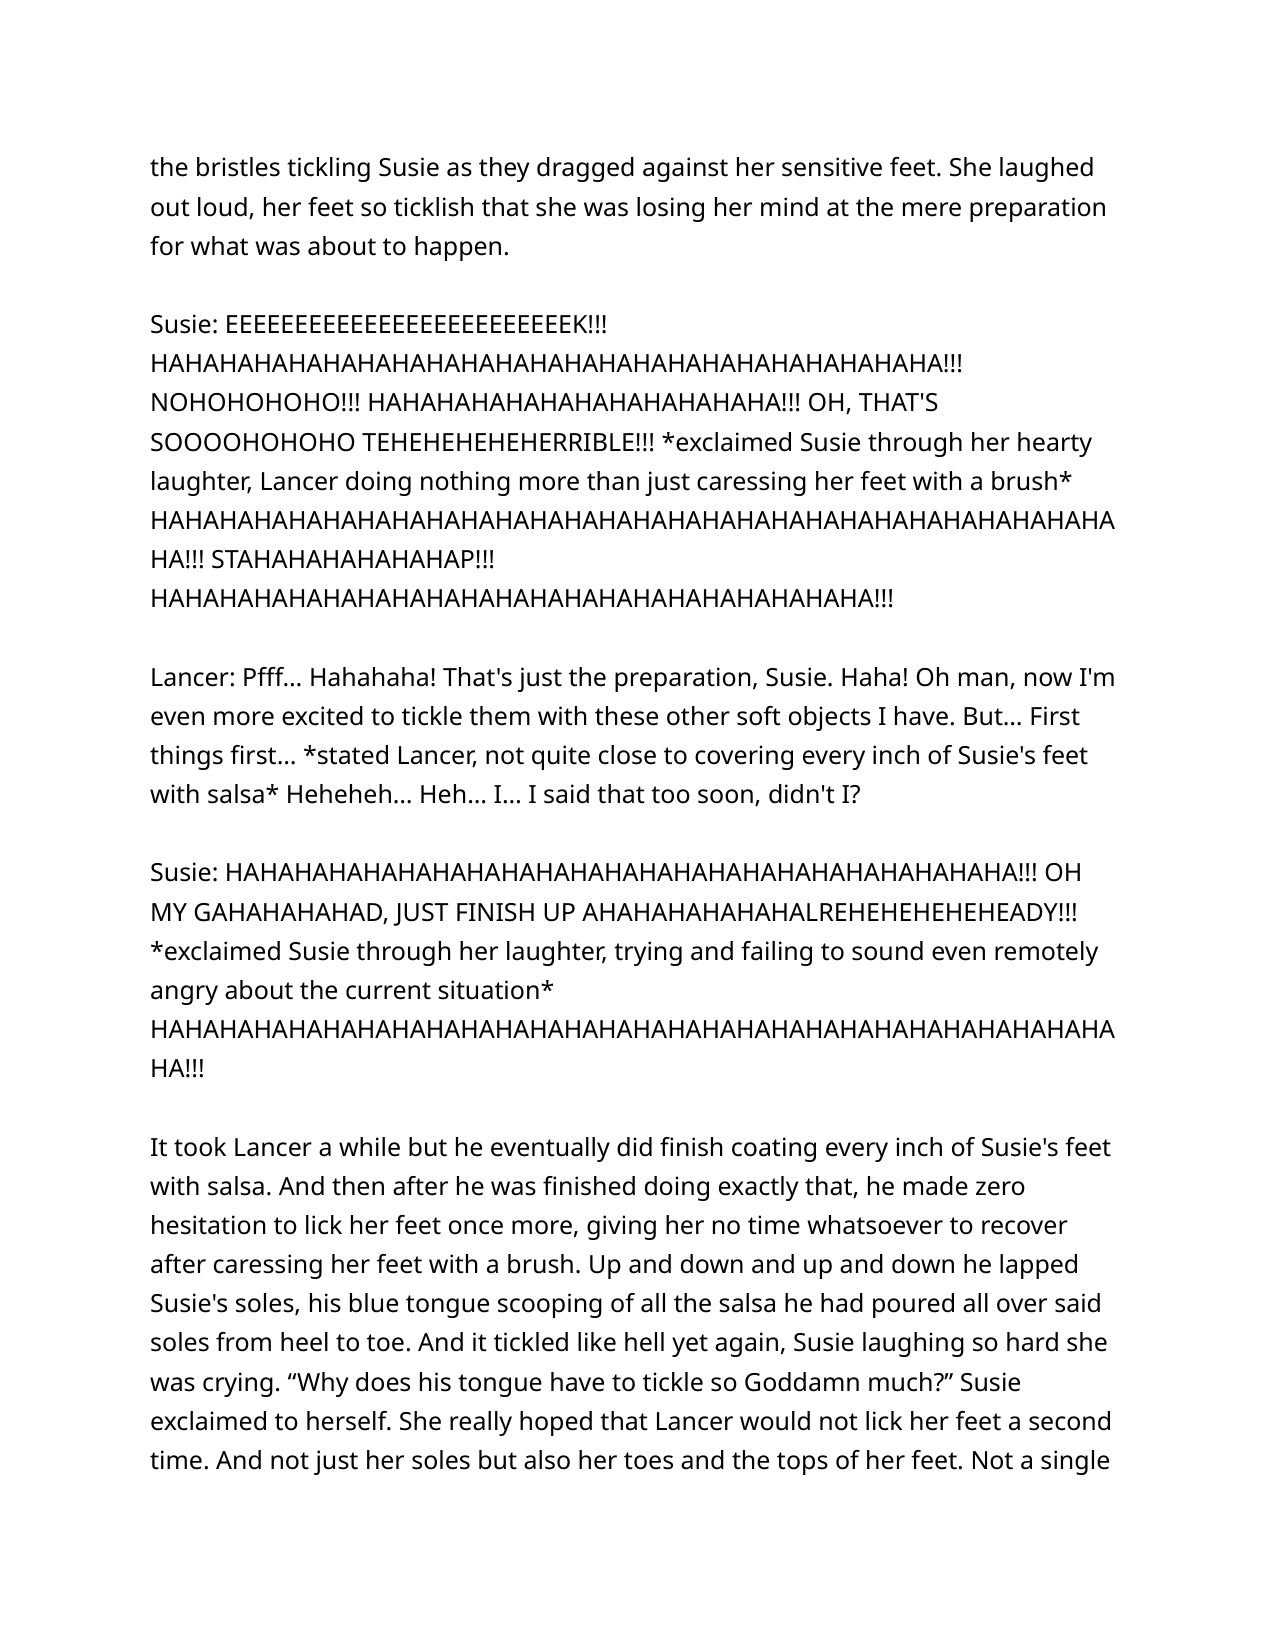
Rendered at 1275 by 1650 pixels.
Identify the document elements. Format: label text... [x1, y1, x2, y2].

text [150, 1129, 1125, 1477]
text Susie: HAHAHAHAHAHAHAHAHAHAHAHAHAHAHAHAHAHAHAHAHAHAHA!!! OH MY GAHAHAHAHAD, JUST FINISH UP AHAHAHAHAHAHALREHEHEHEHEHEADY!!! *exclaimed Susie through her laughter, trying and failing to sound even remotely angry about the current situation* HAHAHAHAHAHAHAHAHAHAHAHAHAHAHAHAHAHAHAHAHAHAHAHAHAHAHAHAHA!!! [150, 855, 1125, 1085]
text Lancer: Pfff… Hahahaha! That's just the preparation, Susie. Haha! Oh man, now I'm even more excited to tickle them with these other soft objects I have. But… First things first… *stated Lancer, not quite close to covering every inch of Susie's feet with salsa* Heheheh… Heh… I… I said that too soon, didn't I? [150, 659, 1125, 811]
text Susie: EEEEEEEEEEEEEEEEEEEEEEEEEK!!! HAHAHAHAHAHAHAHAHAHAHAHAHAHAHAHAHAHAHAHAHAHAHA!!! NOHOHOHOHO!!! HAHAHAHAHAHAHAHAHAHAHAHA!!! OH, THAT'S SOOOOHOHOHO TEHEHEHEHEHERRIBLE!!! *exclaimed Susie through her hearty laughter, Lancer doing nothing more than just caressing her feet with a brush* HAHAHAHAHAHAHAHAHAHAHAHAHAHAHAHAHAHAHAHAHAHAHAHAHAHAHAHAHA!!! STAHAHAHAHAHAHAP!!! HAHAHAHAHAHAHAHAHAHAHAHAHAHAHAHAHAHAHAHAHA!!! [150, 307, 1125, 615]
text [150, 150, 1125, 262]
